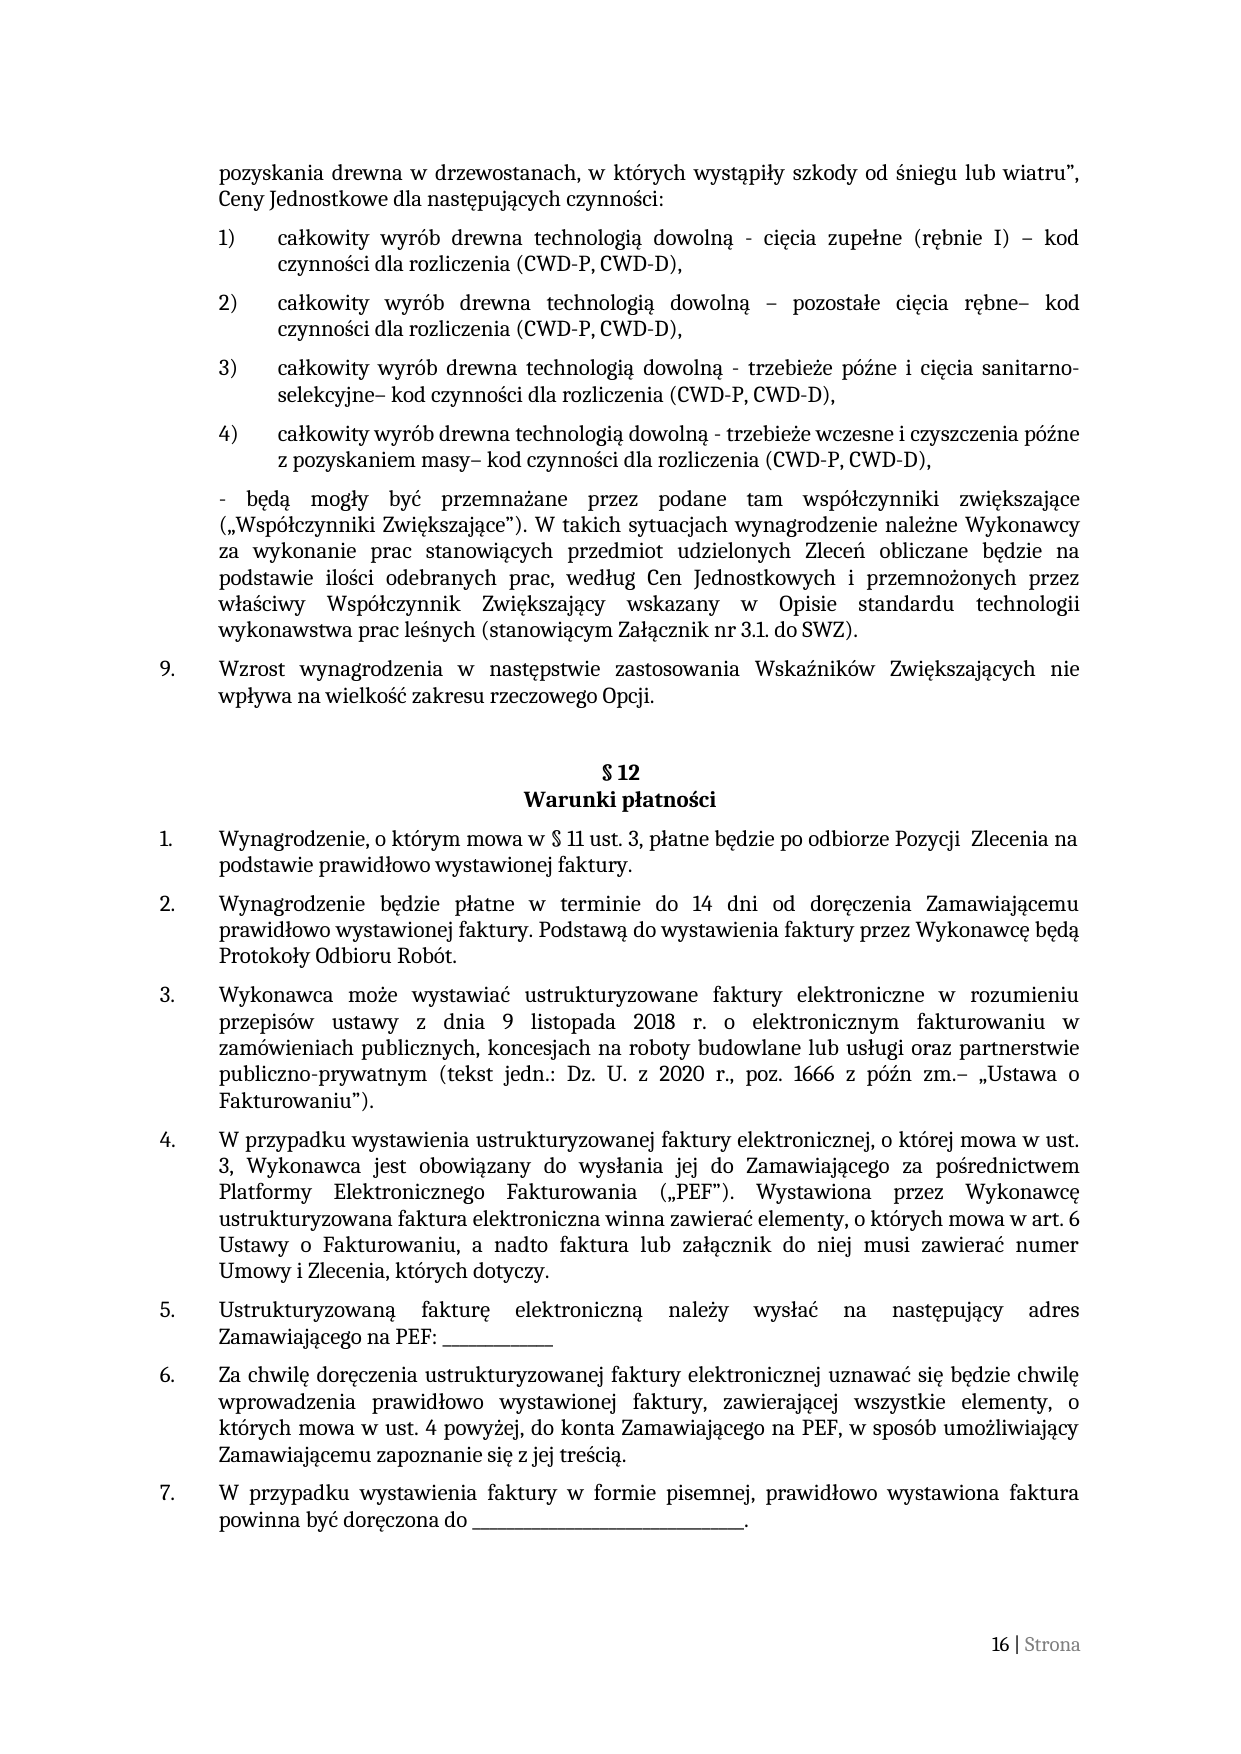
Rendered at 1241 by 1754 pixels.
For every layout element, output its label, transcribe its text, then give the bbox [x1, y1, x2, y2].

text 4) całkowity wyrób drewna technologią dowolną - trzebieże wczesne i czyszczenia późne z pozyskaniem masy– kod czynności dla rozliczenia (CWD-P, CWD-D), [218, 420, 1081, 473]
text - będą mogły być przemnażane przez podane tam współczynniki zwiększające („Współczynniki Zwiększające”). W takich sytuacjach wynagrodzenie należne Wykonawcy za wykonanie prac stanowiących przedmiot udzielonych Zleceń obliczane będzie na podstawie ilości odebranych prac, według Cen Jednostkowych i przemnożonych przez właściwy Współczynnik Zwiększający wskazany w Opisie standardu technologii wykonawstwa prac leśnych (stanowiącym Załącznik nr 3.1. do SWZ). [218, 486, 1081, 644]
text § 12 Warunki płatności [159, 760, 1081, 813]
list Wynagrodzenie, o którym mowa w § 11 ust. 3, płatne będzie po odbiorze Pozycji Zlecenia na podstawie prawidłowo wystawionej faktury. [159, 825, 1081, 878]
text 3) całkowity wyrób drewna technologią dowolną - trzebieże późne i cięcia sanitarno-selekcyjne– kod czynności dla rozliczenia (CWD-P, CWD-D), [218, 355, 1081, 408]
list Wykonawca może wystawiać ustrukturyzowane faktury elektroniczne w rozumieniu przepisów ustawy z dnia 9 listopada 2018 r. o elektronicznym fakturowaniu w zamówieniach publicznych, koncesjach na roboty budowlane lub usługi oraz partnerstwie publiczno-prywatnym (tekst jedn.: Dz. U. z 2020 r., poz. 1666 z późn zm.– „Ustawa o Fakturowaniu”). [159, 982, 1081, 1114]
text 1) całkowity wyrób drewna technologią dowolną - cięcia zupełne (rębnie I) – kod czynności dla rozliczenia (CWD-P, CWD-D), [218, 225, 1081, 277]
list Za chwilę doręczenia ustrukturyzowanej faktury elektronicznej uznawać się będzie chwilę wprowadzenia prawidłowo wystawionej faktury, zawierającej wszystkie elementy, o których mowa w ust. 4 powyżej, do konta Zamawiającego na PEF, w sposób umożliwiający Zamawiającemu zapoznanie się z jej treścią. [159, 1362, 1081, 1468]
text 9. Wzrost wynagrodzenia w następstwie zastosowania Wskaźników Zwiększających nie wpływa na wielkość zakresu rzeczowego Opcji. [159, 656, 1081, 709]
list W przypadku wystawienia faktury w formie pisemnej, prawidłowo wystawiona faktura powinna być doręczona do ________________________________. [159, 1480, 1081, 1533]
list Ustrukturyzowaną fakturę elektroniczną należy wysłać na następujący adres Zamawiającego na PEF: _____________ [159, 1297, 1081, 1350]
list Wynagrodzenie będzie płatne w terminie do 14 dni od doręczenia Zamawiającemu prawidłowo wystawionej faktury. Podstawą do wystawienia faktury przez Wykonawcę będą Protokoły Odbioru Robót. [159, 891, 1081, 970]
list W przypadku wystawienia ustrukturyzowanej faktury elektronicznej, o której mowa w ust. 3, Wykonawca jest obowiązany do wysłania jej do Zamawiającego za pośrednictwem Platformy Elektronicznego Fakturowania („PEF”). Wystawiona przez Wykonawcę ustrukturyzowana faktura elektroniczna winna zawierać elementy, o których mowa w art. 6 Ustawy o Fakturowaniu, a nadto faktura lub załącznik do niej musi zawierać numer Umowy i Zlecenia, których dotyczy. [159, 1126, 1081, 1284]
text 2) całkowity wyrób drewna technologią dowolną – pozostałe cięcia rębne– kod czynności dla rozliczenia (CWD-P, CWD-D), [218, 290, 1081, 343]
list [159, 159, 1081, 212]
